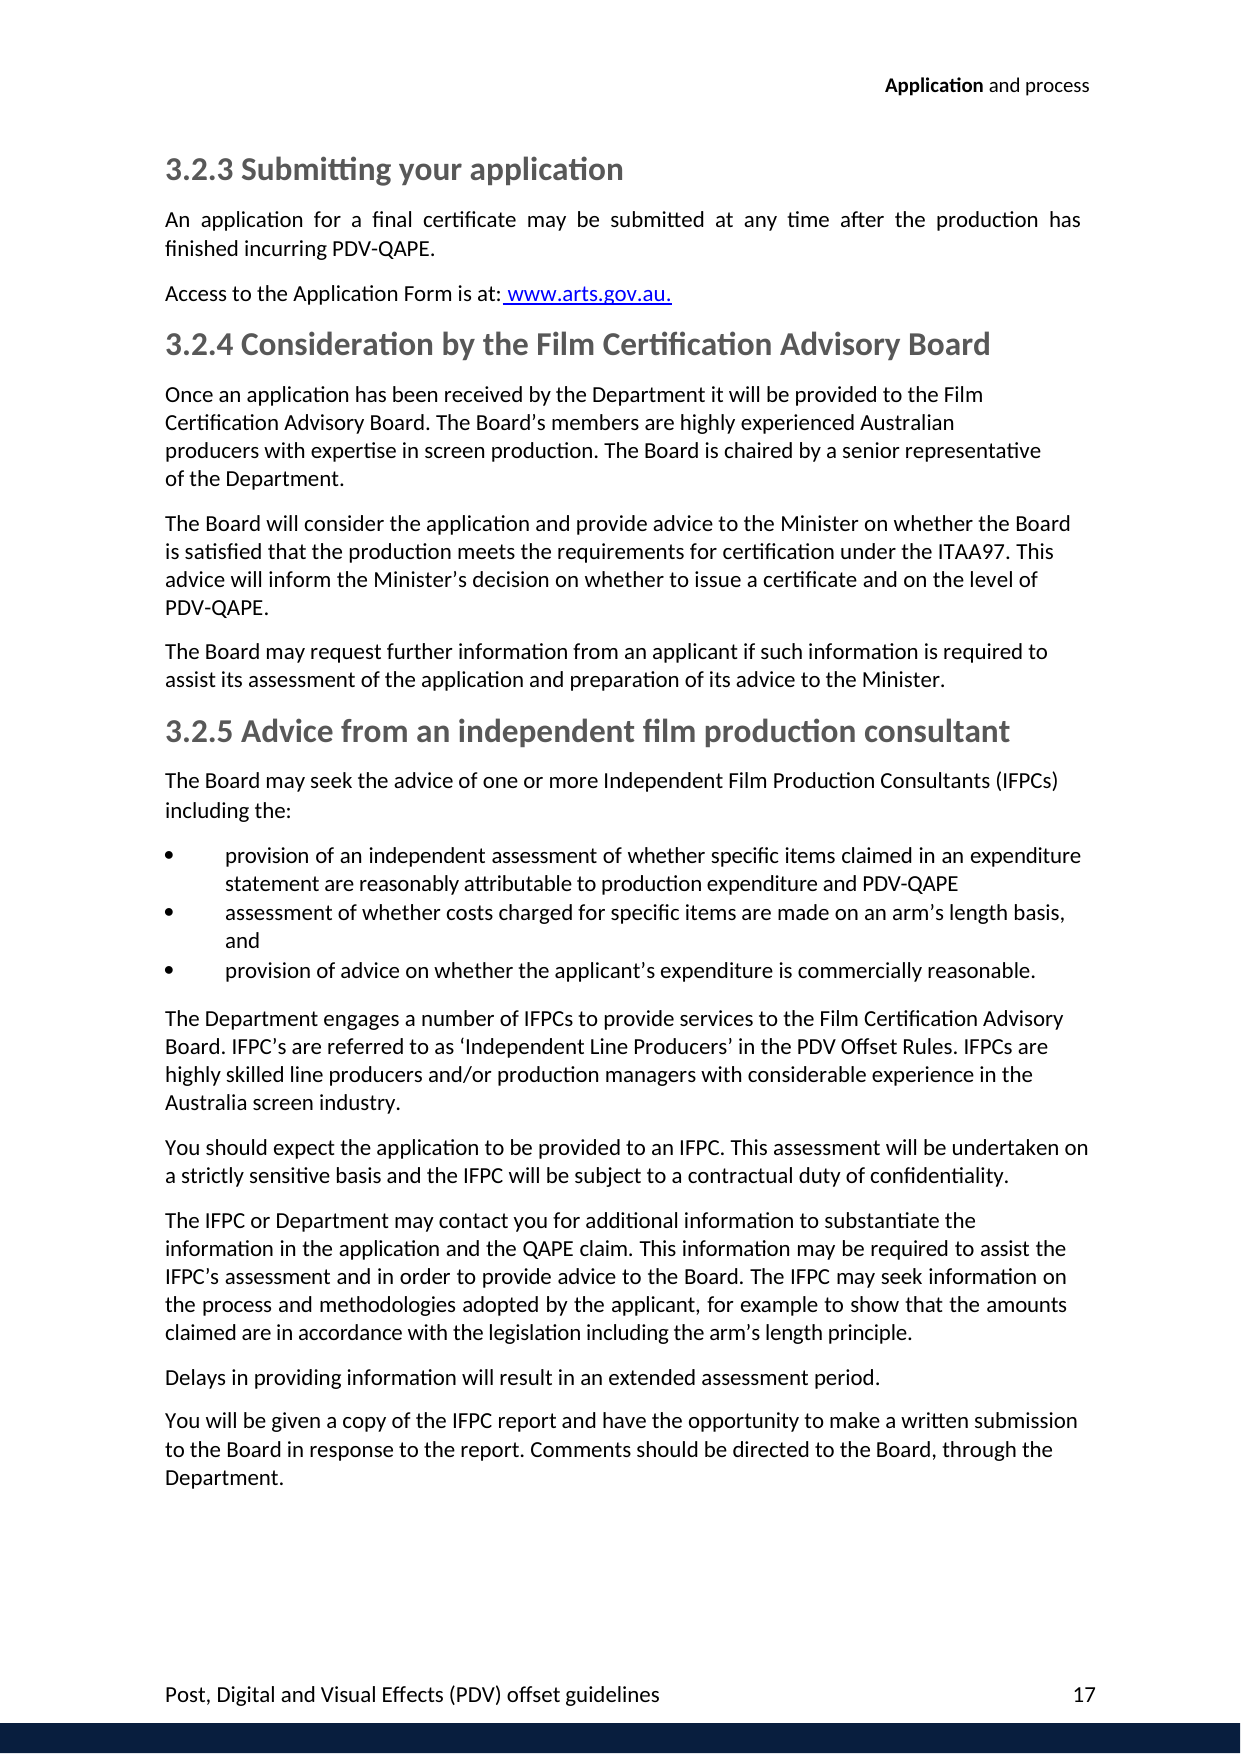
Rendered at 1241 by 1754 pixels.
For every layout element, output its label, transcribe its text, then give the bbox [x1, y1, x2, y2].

text information in the application and the QAPE claim. This information may be required to assist the IFPC’s assessment and in order to provide advice to the Board. The IFPC may seek information on the process and methodologies adopted by the applicant, for example to show that the amounts claimed are in accordance with the legislation including the arm’s length principle. [165, 1233, 1068, 1346]
text The Board will consider the application and provide advice to the Minister on whether the Board is satisfied that the production meets the requirements for certification under the ITAA97. This advice will inform the Minister’s decision on whether to issue a certificate and on the level of PDV-QAPE. [165, 509, 1083, 621]
text The Department engages a number of IFPCs to provide services to the Film Certification Advisory Board. IFPC’s are referred to as ‘Independent Line Producers’ in the PDV Offset Rules. IFPCs are highly skilled line producers and/or production managers with considerable experience in the Australia screen industry. [165, 1004, 1068, 1116]
text An application for a final certificate may be submitted at any time after the production has finished incurring PDV-QAPE. [165, 204, 1083, 262]
text Application and process [885, 76, 1240, 97]
text The Board may seek the advice of one or more Independent Film Production Consultants (IFPCs) including the: [165, 765, 1060, 824]
text Post, Digital and Visual Effects (PDV) offset guidelines 17 [165, 1684, 1240, 1707]
text Delays in providing information will result in an extended assessment period. [165, 1367, 1240, 1391]
text 3.2.5 Advice from an independent film production consultant [165, 716, 1240, 749]
list provision of an independent assessment of whether specific items claimed in an expenditure statement are reasonably attributable to production expenditure and PDV-QAPE [165, 841, 1083, 896]
list assessment of whether costs charged for specific items are made on an arm’s length basis, and [165, 898, 1068, 954]
list provision of advice on whether the applicant’s expenditure is commercially reasonable. [165, 959, 1240, 983]
text Once an application has been received by the Department it will be provided to the Film Certification Advisory Board. The Board’s members are highly experienced Australian producers with expertise in screen production. The Board is chaired by a senior representative of the Department. [165, 380, 1053, 492]
text Access to the Application Form is at: www.arts.gov.au. [165, 283, 1240, 306]
text You should expect the application to be provided to an IFPC. This assessment will be undertaken on a strictly sensitive basis and the IFPC will be subject to a contractual duty of confidentiality. [165, 1132, 1090, 1189]
text The IFPC or Department may contact you for additional information to substantiate the [165, 1210, 1240, 1233]
text The Board may request further information from an applicant if such information is required to assist its assessment of the application and preparation of its advice to the Minister. [165, 637, 1053, 693]
text You will be given a copy of the IFPC report and have the opportunity to make a written submission to the Board in response to the report. Comments should be directed to the Board, through the Department. [165, 1406, 1083, 1491]
text 3.2.3 Submitting your application [165, 154, 1240, 187]
text 3.2.4 Consideration by the Film Certification Advisory Board [165, 329, 1240, 362]
